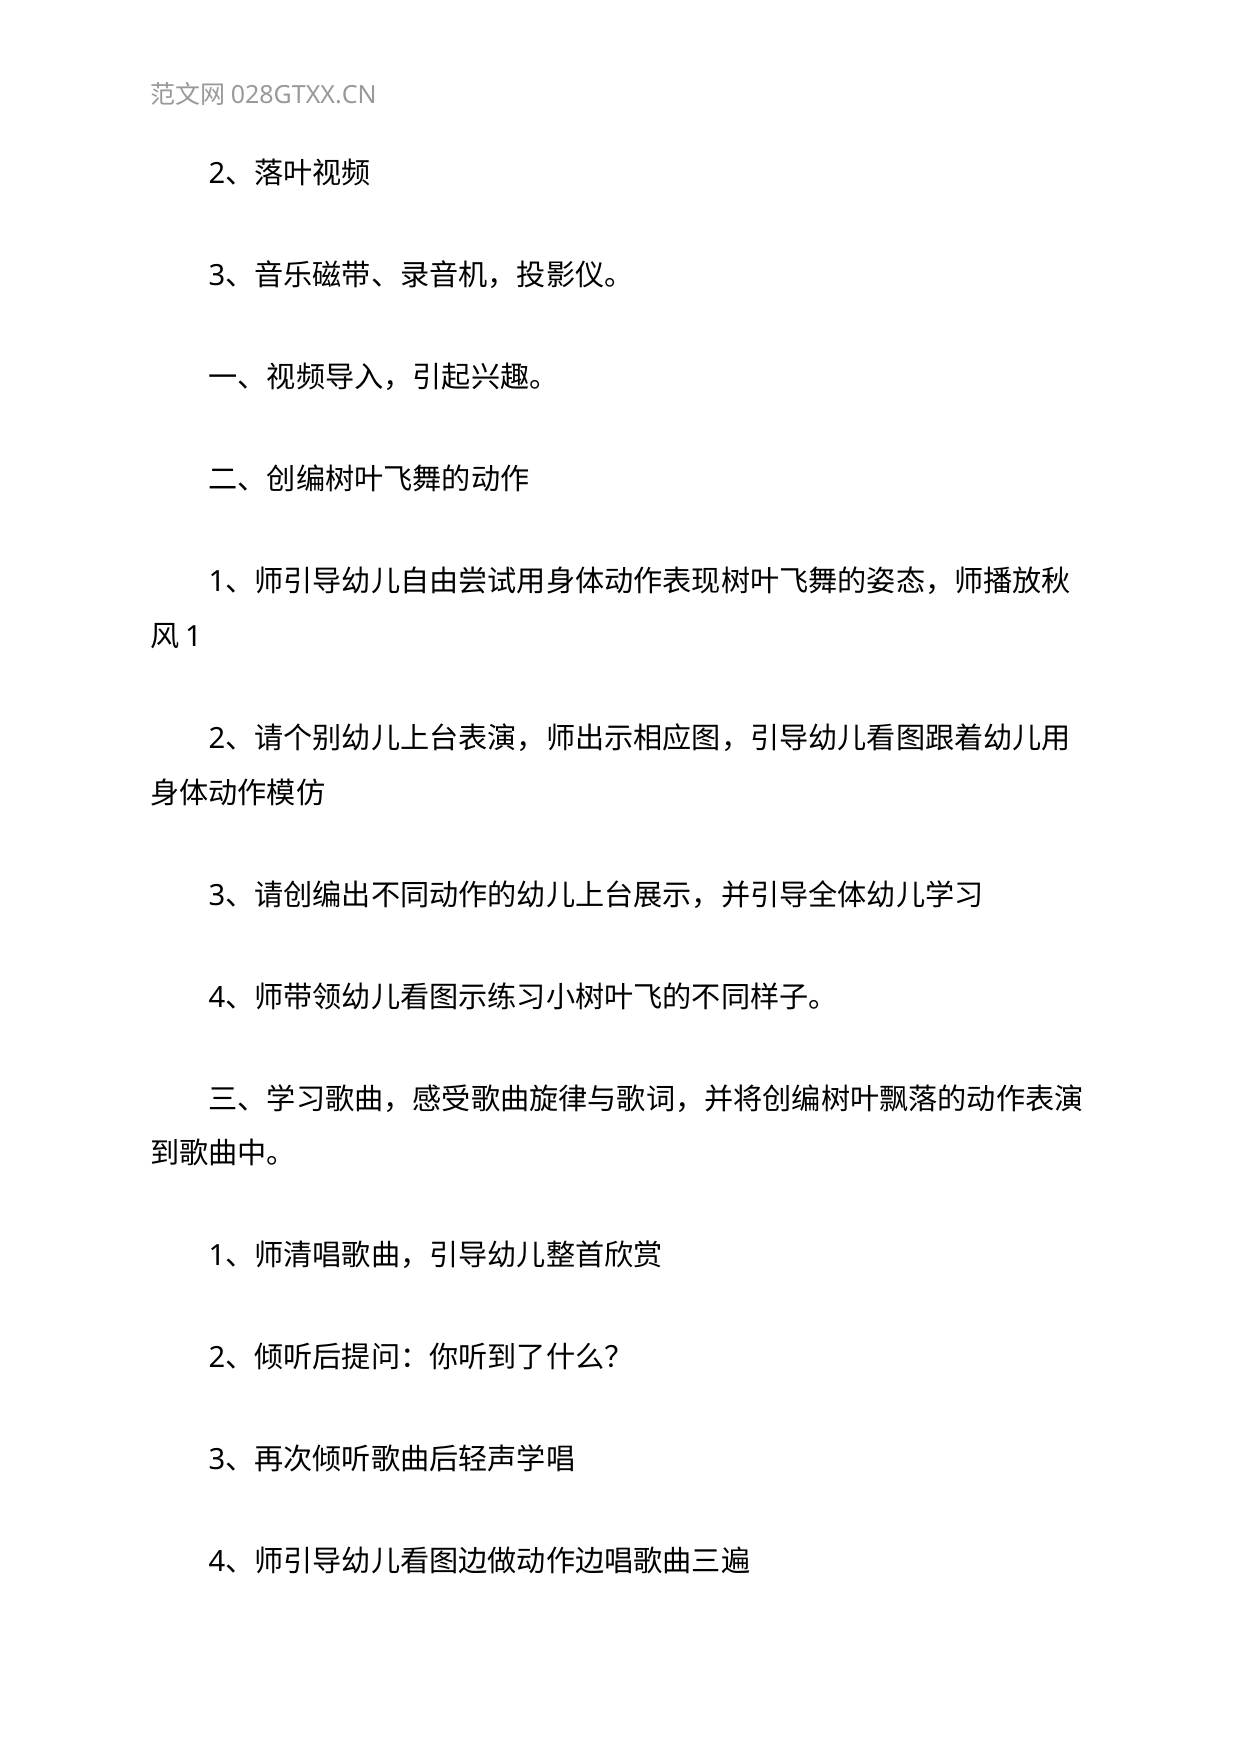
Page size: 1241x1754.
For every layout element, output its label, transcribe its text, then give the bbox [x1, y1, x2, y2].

text 二、创编树叶飞舞的动作 [150, 456, 1090, 498]
text 2、倾听后提问：你听到了什么？ [150, 1334, 1090, 1376]
text 1、师引导幼儿自由尝试用身体动作表现树叶飞舞的姿态，师播放秋风1 [150, 557, 1090, 655]
text 3、请创编出不同动作的幼儿上台展示，并引导全体幼儿学习 [150, 871, 1090, 914]
text 1、师清唱歌曲，引导幼儿整首欣赏 [150, 1232, 1090, 1274]
text 3、音乐磁带、录音机，投影仪。 [150, 252, 1090, 294]
text 3、再次倾听歌曲后轻声学唱 [150, 1436, 1090, 1478]
text 一、视频导入，引起兴趣。 [150, 354, 1090, 396]
text 4、师引导幼儿看图边做动作边唱歌曲三遍 [150, 1538, 1090, 1580]
text 2、落叶视频 [150, 150, 1090, 192]
text 2、请个别幼儿上台表演，师出示相应图，引导幼儿看图跟着幼儿用身体动作模仿 [150, 714, 1090, 812]
text 三、学习歌曲，感受歌曲旋律与歌词，并将创编树叶飘落的动作表演到歌曲中。 [150, 1075, 1090, 1172]
text 4、师带领幼儿看图示练习小树叶飞的不同样子。 [150, 973, 1090, 1016]
